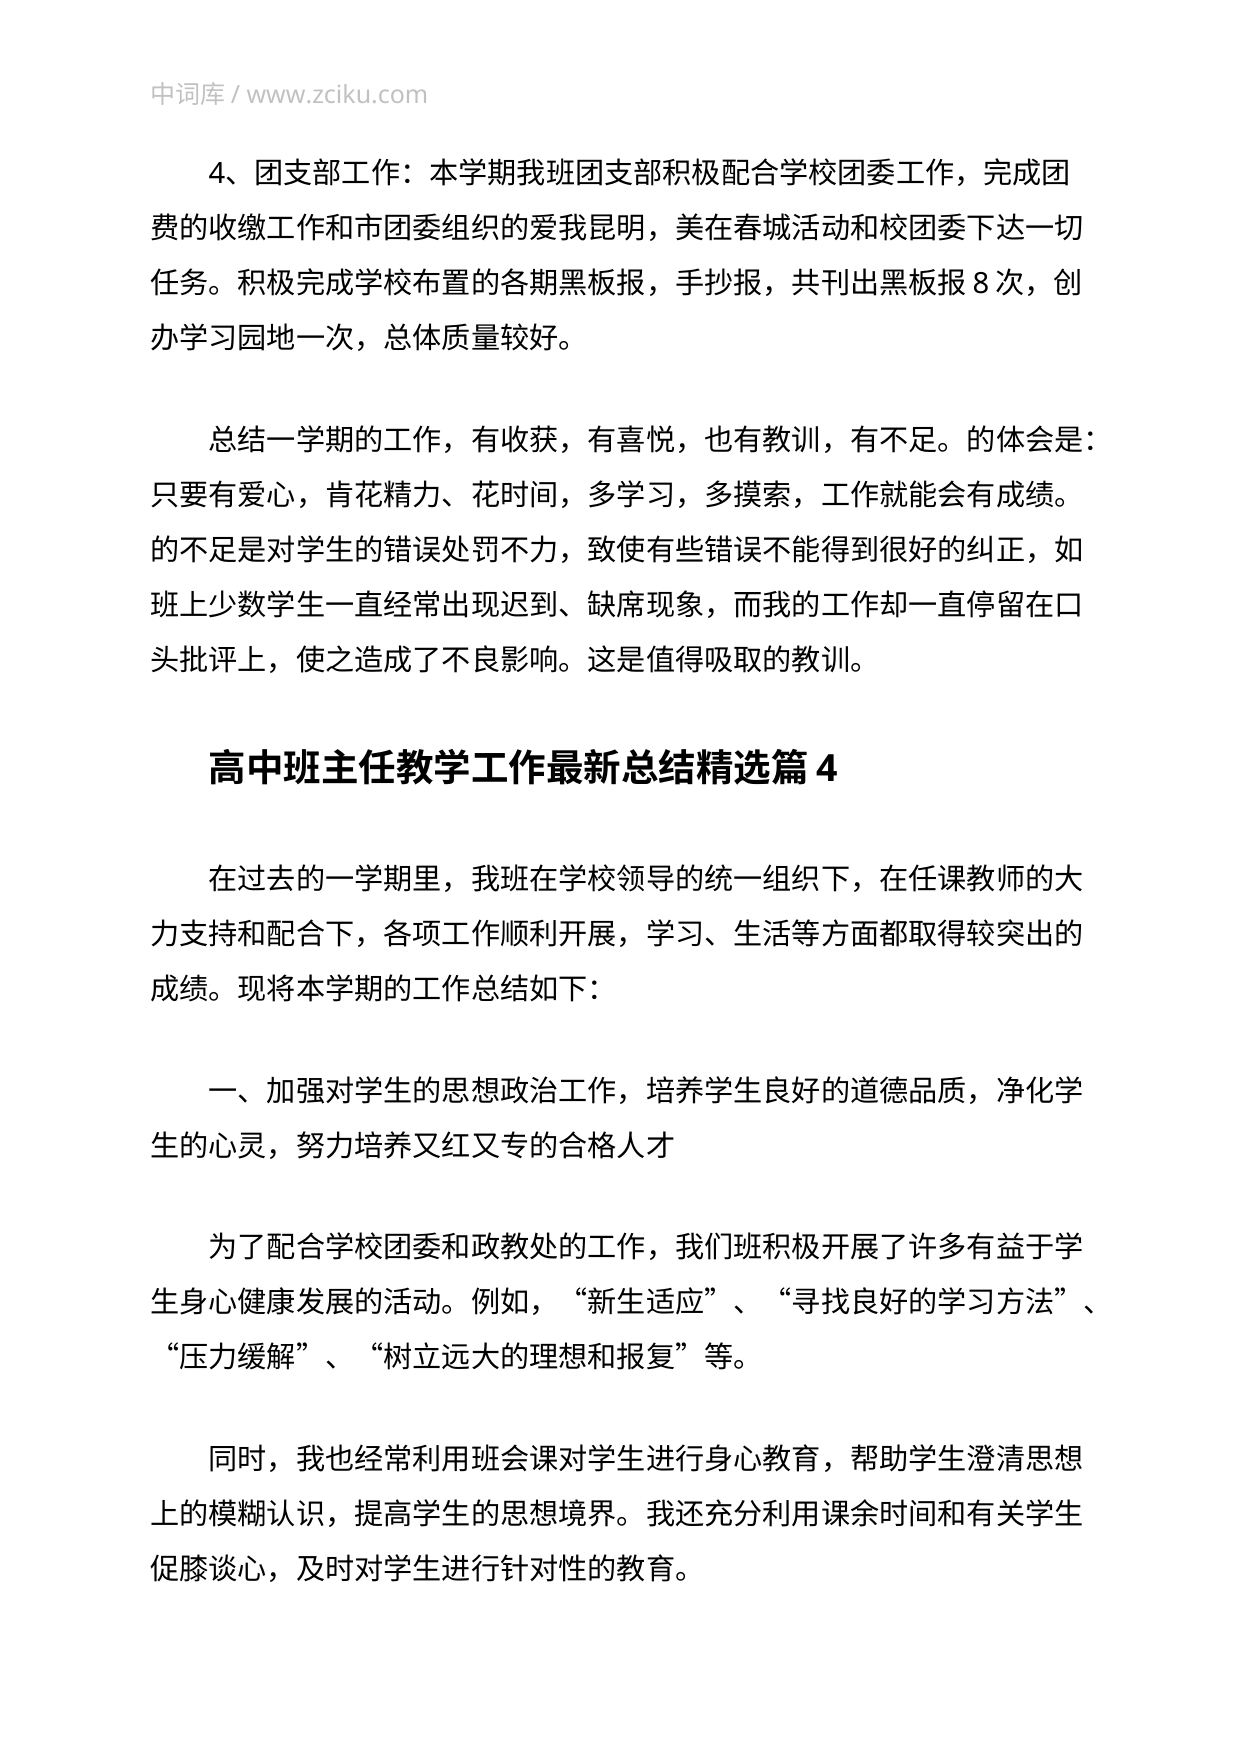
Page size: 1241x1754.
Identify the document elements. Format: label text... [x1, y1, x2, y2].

text 一、加强对学生的思想政治工作，培养学生良好的道德品质，净化学生的心灵，努力培养又红又专的合格人才 [150, 1067, 1090, 1164]
text 在过去的一学期里，我班在学校领导的统一组织下，在任课教师的大力支持和配合下，各项工作顺利开展，学习、生活等方面都取得较突出的成绩。现将本学期的工作总结如下： [150, 856, 1090, 1008]
text 高中班主任教学工作最新总结精选篇4 [150, 738, 1090, 792]
text 4、团支部工作：本学期我班团支部积极配合学校团委工作，完成团费的收缴工作和市团委组织的爱我昆明，美在春城活动和校团委下达一切任务。积极完成学校布置的各期黑板报，手抄报，共刊出黑板报8次，创办学习园地一次，总体质量较好。 [150, 150, 1090, 357]
text 总结一学期的工作，有收获，有喜悦，也有教训，有不足。的体会是：只要有爱心，肯花精力、花时间，多学习，多摸索，工作就能会有成绩。的不足是对学生的错误处罚不力，致使有些错误不能得到很好的纠正，如班上少数学生一直经常出现迟到、缺席现象，而我的工作却一直停留在口头批评上，使之造成了不良影响。这是值得吸取的教训。 [150, 417, 1090, 678]
text 同时，我也经常利用班会课对学生进行身心教育，帮助学生澄清思想上的模糊认识，提高学生的思想境界。我还充分利用课余时间和有关学生促膝谈心，及时对学生进行针对性的教育。 [150, 1435, 1090, 1587]
text 为了配合学校团委和政教处的工作，我们班积极开展了许多有益于学生身心健康发展的活动。例如，“新生适应”、“寻找良好的学习方法”、“压力缓解”、“树立远大的理想和报复”等。 [150, 1224, 1090, 1376]
